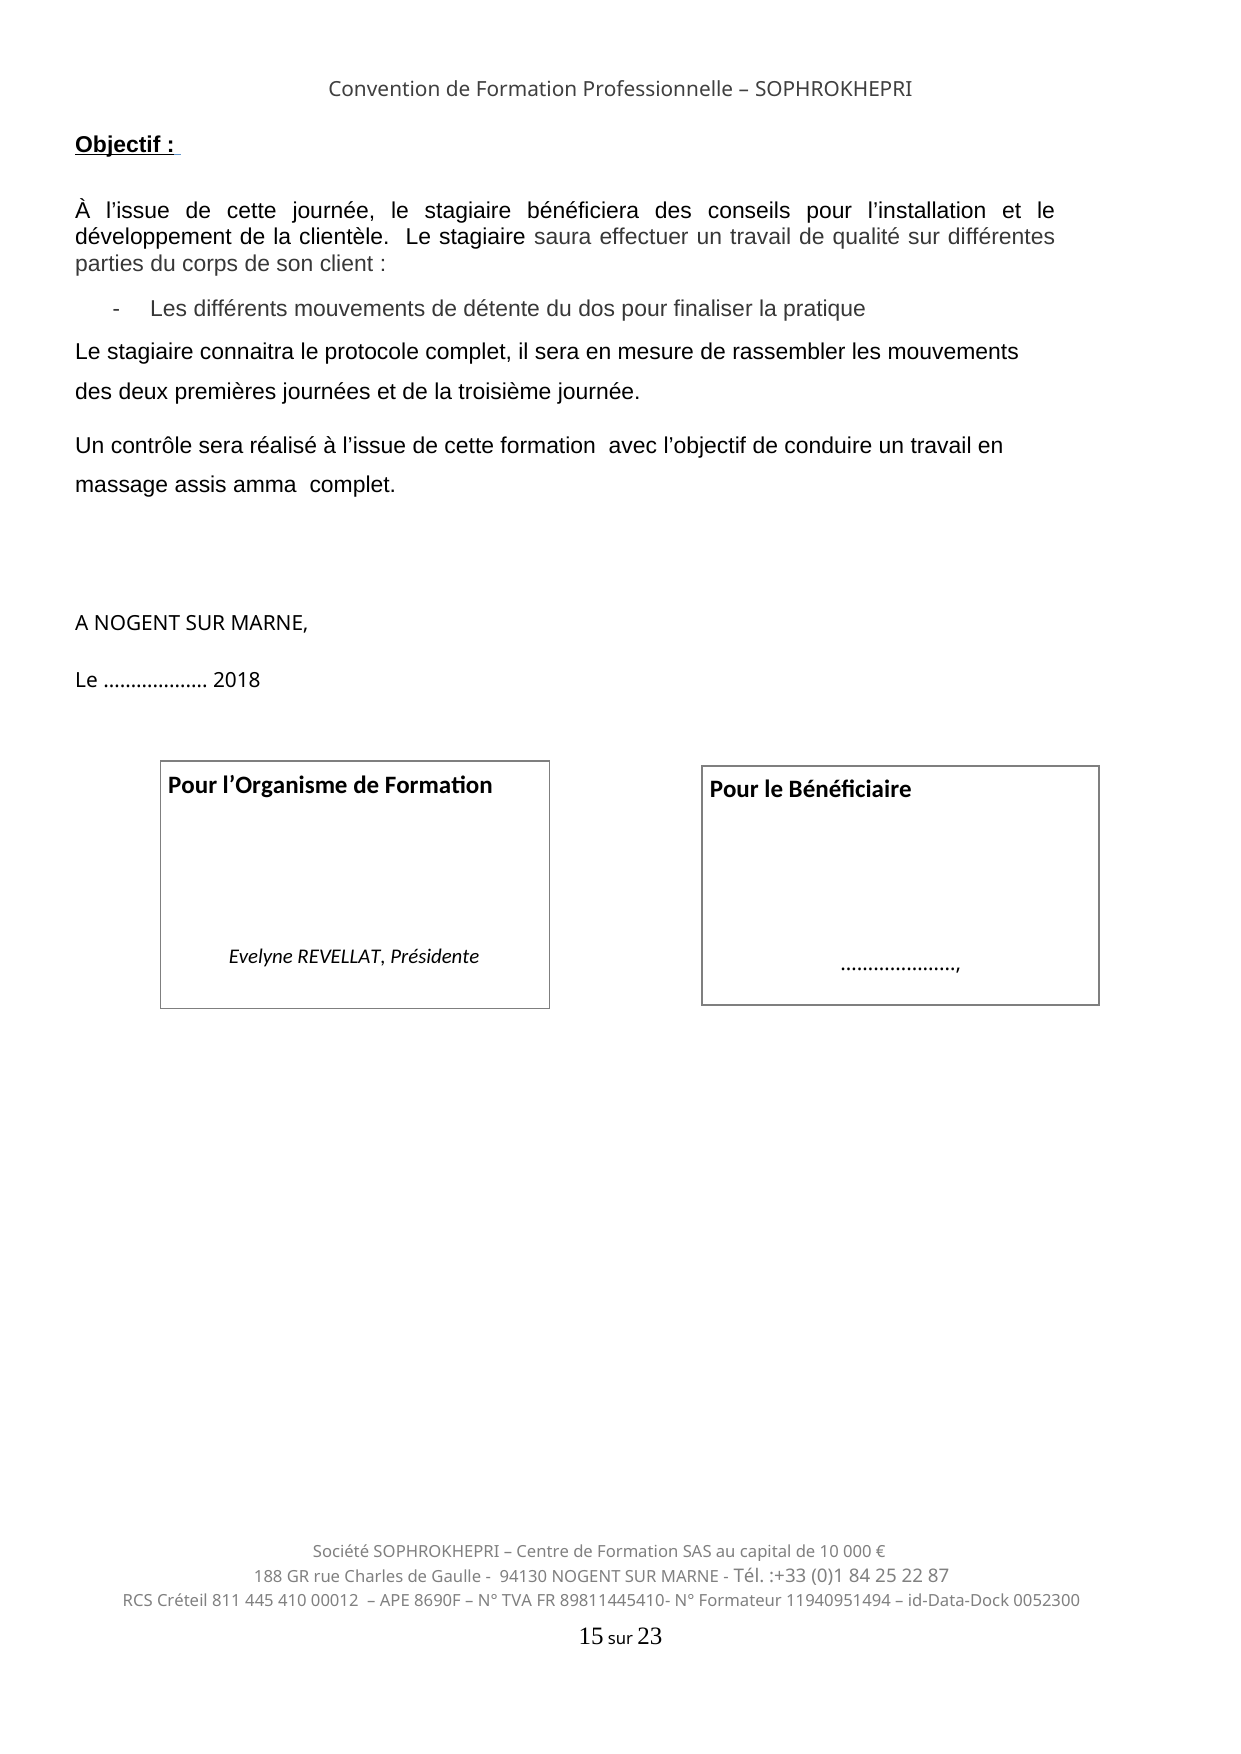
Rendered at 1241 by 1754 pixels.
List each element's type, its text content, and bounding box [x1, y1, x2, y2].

text Objectif : [75, 131, 1055, 157]
text Le stagiaire connaitra le protocole complet, il sera en mesure de rassembler les mouvements des deux premières journées et de la troisième journée. [75, 338, 1055, 404]
text Un contrôle sera réalisé à l’issue de cette formation avec l’objectif de conduire un travail en massage assis amma complet. [75, 432, 1055, 498]
text A NOGENT SUR MARNE, [75, 608, 1165, 636]
text À l’issue de cette journée, le stagiaire bénéficiera des conseils pour l’installation et le développement de la clientèle. Le stagiaire saura effectuer un travail de qualité sur différentes parties du corps de son client : [75, 197, 1055, 276]
list Les différents mouvements de détente du dos pour finaliser la pratique [112, 291, 1055, 323]
text Le ………………. 2018 [75, 665, 1165, 693]
